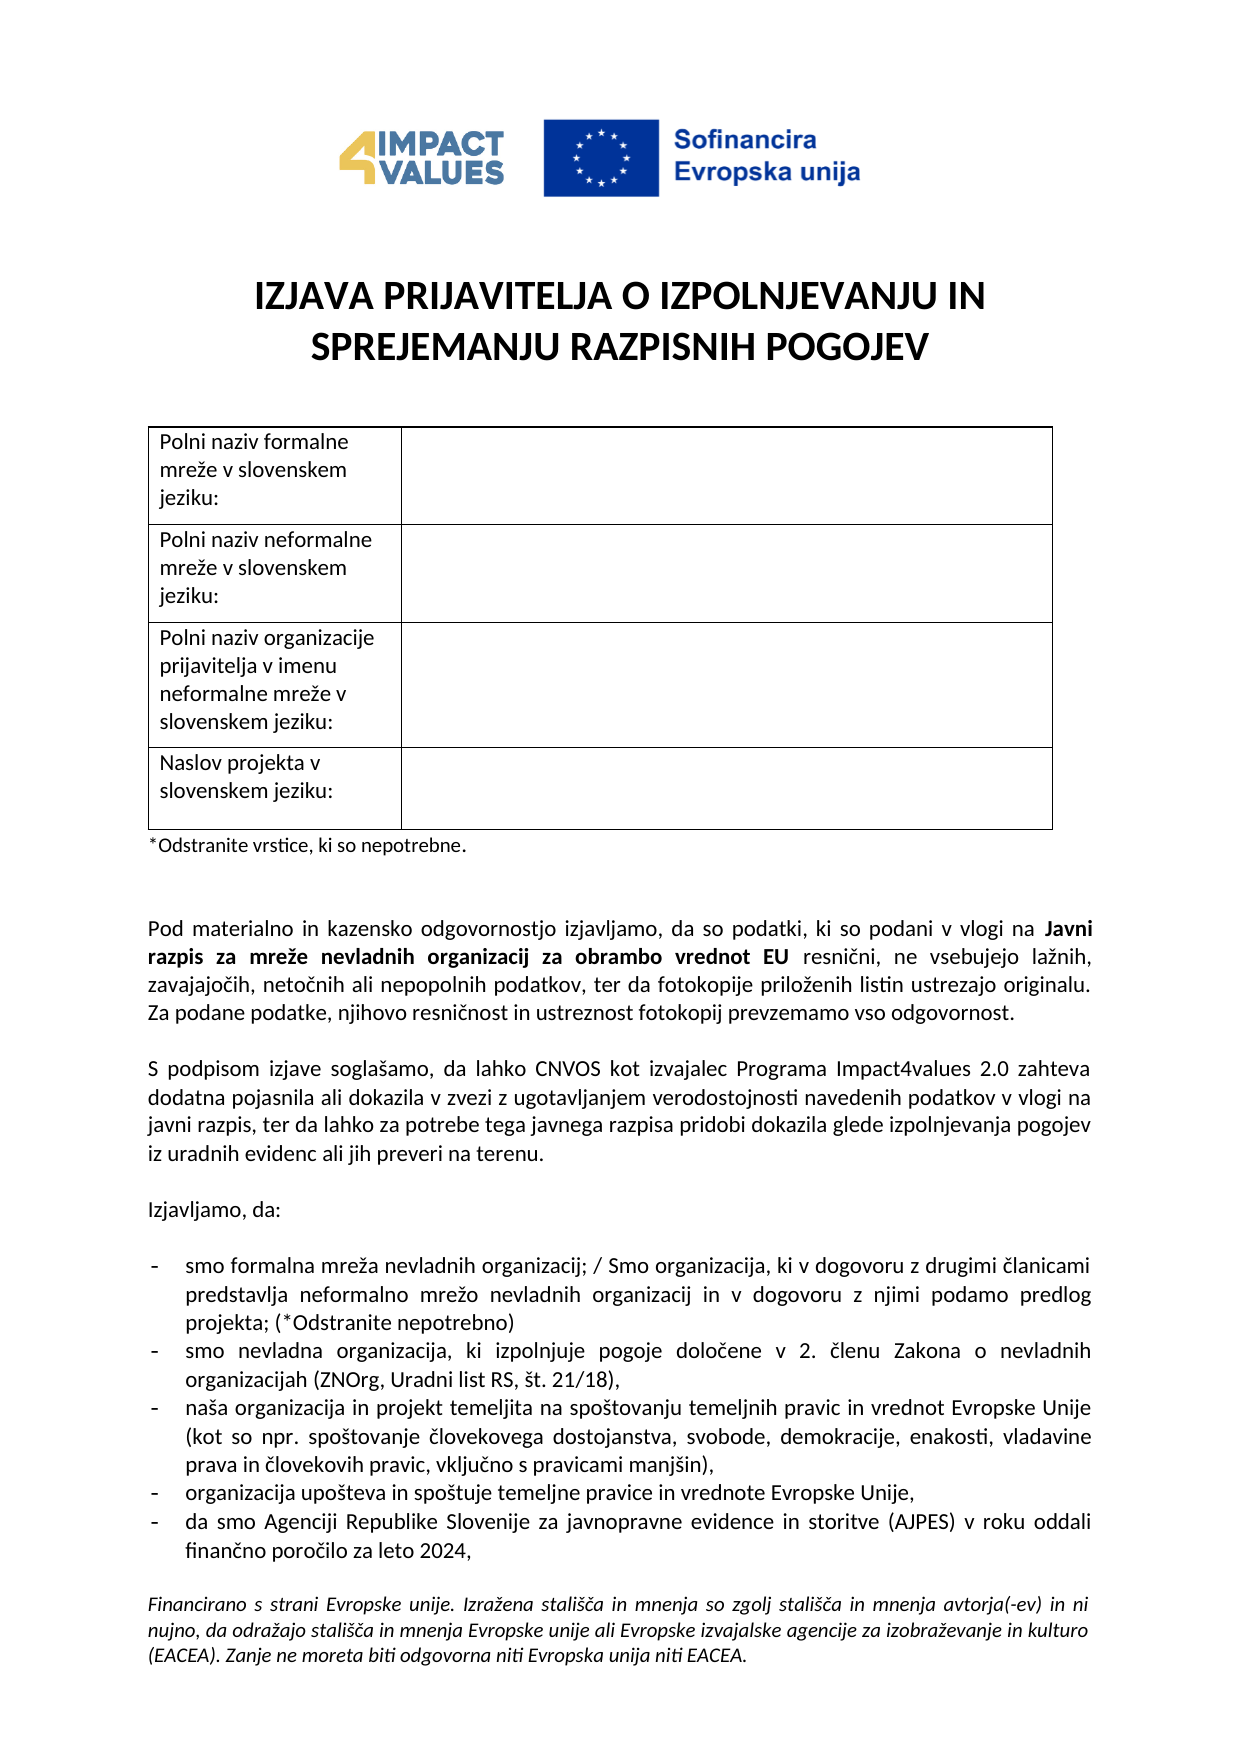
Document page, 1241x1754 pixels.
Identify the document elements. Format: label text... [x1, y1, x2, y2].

text *Odstranite vrstice, ki so nepotrebne. [148, 830, 1093, 858]
text Pod materialno in kazensko odgovornostjo izjavljamo, da so podatki, ki so podani v vlogi na Javni razpis za mreže nevladnih organizacij za obrambo vrednot EU resnični, ne vsebujejo lažnih, zavajajočih, netočnih ali nepopolnih podatkov, ter da fotokopije priloženih listin ustrezajo originalu. Za podane podatke, njihovo resničnost in ustreznost fotokopij prevzemamo vso odgovornost. [148, 914, 1093, 1027]
text S podpisom izjave soglašamo, da lahko CNVOS kot izvajalec Programa Impact4values 2.0 zahteva dodatna pojasnila ali dokazila v zvezi z ugotavljanjem verodostojnosti navedenih podatkov v vlogi na javni razpis, ter da lahko za potrebe tega javnega razpisa pridobi dokazila glede izpolnjevanja pogojev iz uradnih evidenc ali jih preveri na terenu. [148, 1054, 1093, 1167]
table_cell Polni naziv organizacije prijavitelja v imenu neformalne mreže v slovenskem jeziku: [149, 623, 401, 747]
table_cell Polni naziv neformalne mreže v slovenskem jeziku: [149, 525, 401, 622]
list da smo Agenciji Republike Slovenije za javnopravne evidence in storitve (AJPES) v roku oddali finančno poročilo za leto 2024, [148, 1507, 1093, 1565]
picture [321, 73, 919, 238]
subtitle smo formalna mreža nevladnih organizacij; / Smo organizacija, ki v dogovoru z drugimi članicami predstavlja neformalno mrežo nevladnih organizacij in v dogovoru z njimi podamo predlog projekta; (*Odstranite nepotrebno) [148, 1251, 1093, 1336]
list naša organizacija in projekt temeljita na spoštovanju temeljnih pravic in vrednot Evropske Unije (kot so npr. spoštovanje človekovega dostojanstva, svobode, demokracije, enakosti, vladavine prava in človekovih pravic, vključno s pravicami manjšin), [148, 1393, 1093, 1478]
text IZJAVA PRIJAVITELJA O IZPOLNJEVANJU IN SPREJEMANJU RAZPISNIH POGOJEV [148, 269, 1093, 370]
table_cell [402, 748, 1052, 829]
list organizacija upošteva in spoštuje temeljne pravice in vrednote Evropske Unije, [148, 1478, 1093, 1507]
table_cell [402, 623, 1052, 747]
subtitle smo nevladna organizacija, ki izpolnjuje pogoje določene v 2. členu Zakona o nevladnih organizacijah (ZNOrg, Uradni list RS, št. 21/18), [148, 1336, 1093, 1393]
text Izjavljamo, da: [148, 1195, 1093, 1223]
table_header [402, 428, 1052, 524]
table_header Polni naziv formalne mreže v slovenskem jeziku: [149, 428, 401, 524]
table_cell Naslov projekta v slovenskem jeziku: [149, 748, 401, 829]
table_cell [402, 525, 1052, 622]
